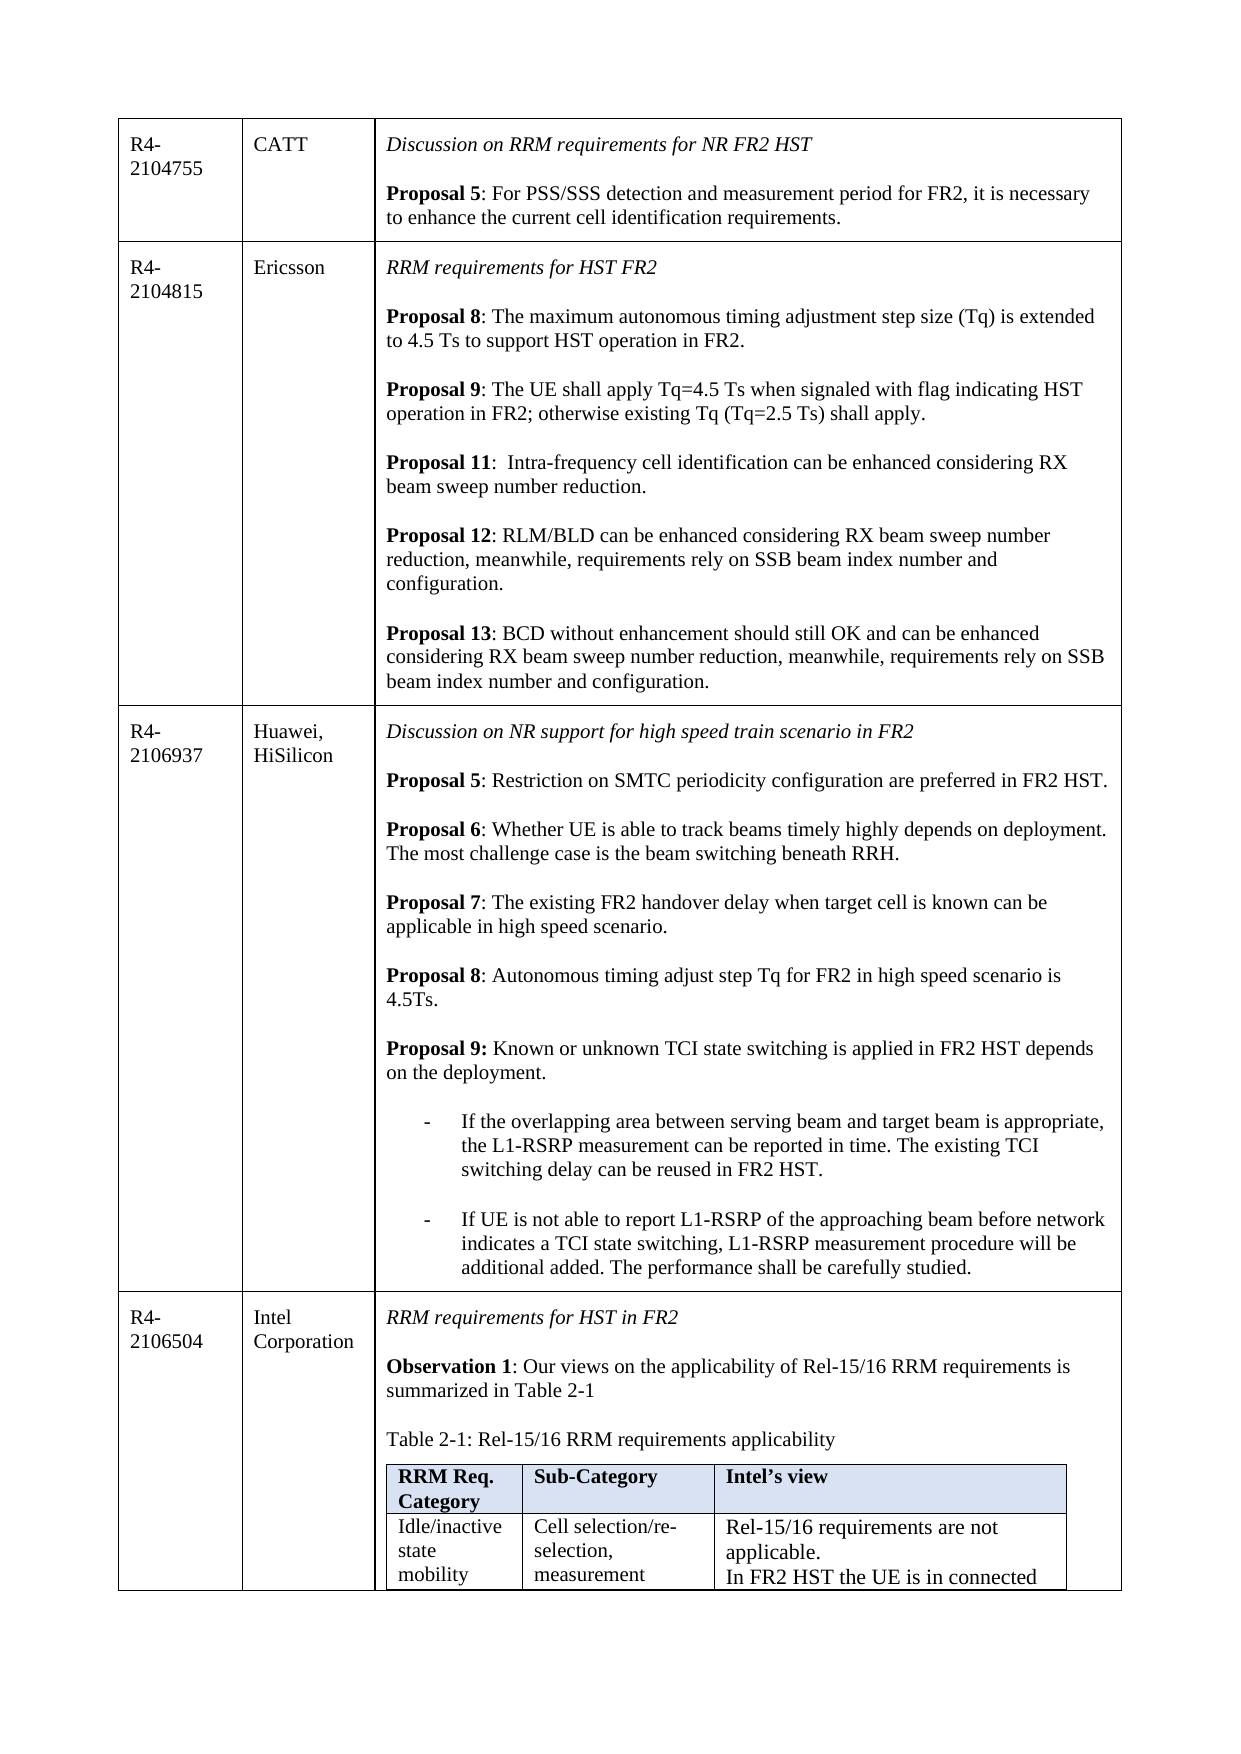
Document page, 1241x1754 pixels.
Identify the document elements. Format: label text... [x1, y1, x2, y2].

table_cell R4-2106504 [119, 1292, 242, 1590]
table_cell RRM requirements for HST FR2 Proposal 8: The maximum autonomous timing adjustment step size (Tq) is extended to 4.5 Ts to support HST operation in FR2. Proposal 9: The UE shall apply Tq=4.5 Ts when signaled with flag indicating HST operation in FR2; otherwise existing Tq (Tq=2.5 Ts) shall apply. Proposal 11: Intra-frequency cell identification can be enhanced considering RX beam sweep number reduction. Proposal 12: RLM/BLD can be enhanced considering RX beam sweep number reduction, meanwhile, requirements rely on SSB beam index number and configuration. Proposal 13: BCD without enhancement should still OK and can be enhanced considering RX beam sweep number reduction, meanwhile, requirements rely on SSB beam index number and configuration. [376, 242, 1121, 705]
table_cell Discussion on RRM requirements for NR FR2 HST Proposal 5: For PSS/SSS detection and measurement period for FR2, it is necessary to enhance the current cell identification requirements. [376, 119, 1121, 241]
table_cell Intel Corporation [243, 1292, 374, 1590]
table_cell R4-2106937 [119, 706, 242, 1291]
table_cell Ericsson [243, 242, 374, 705]
table_cell Discussion on NR support for high speed train scenario in FR2 Proposal 5: Restriction on SMTC periodicity configuration are preferred in FR2 HST. Proposal 6: Whether UE is able to track beams timely highly depends on deployment. The most challenge case is the beam switching beneath RRH. Proposal 7: The existing FR2 handover delay when target cell is known can be applicable in high speed scenario. Proposal 8: Autonomous timing adjust step Tq for FR2 in high speed scenario is 4.5Ts. Proposal 9: Known or unknown TCI state switching is applied in FR2 HST depends on the deployment. If the overlapping area between serving beam and target beam is appropriate, the L1-RSRP measurement can be reported in time. The existing TCI switching delay can be reused in FR2 HST. If UE is not able to report L1-RSRP of the approaching beam before network indicates a TCI state switching, L1-RSRP measurement procedure will be additional added. The performance shall be carefully studied. [376, 706, 1121, 1291]
table_cell Huawei, HiSilicon [243, 706, 374, 1291]
table_cell CATT [243, 119, 374, 241]
table_cell R4-2104815 [119, 242, 242, 705]
table_cell R4-2104755 [119, 119, 242, 241]
